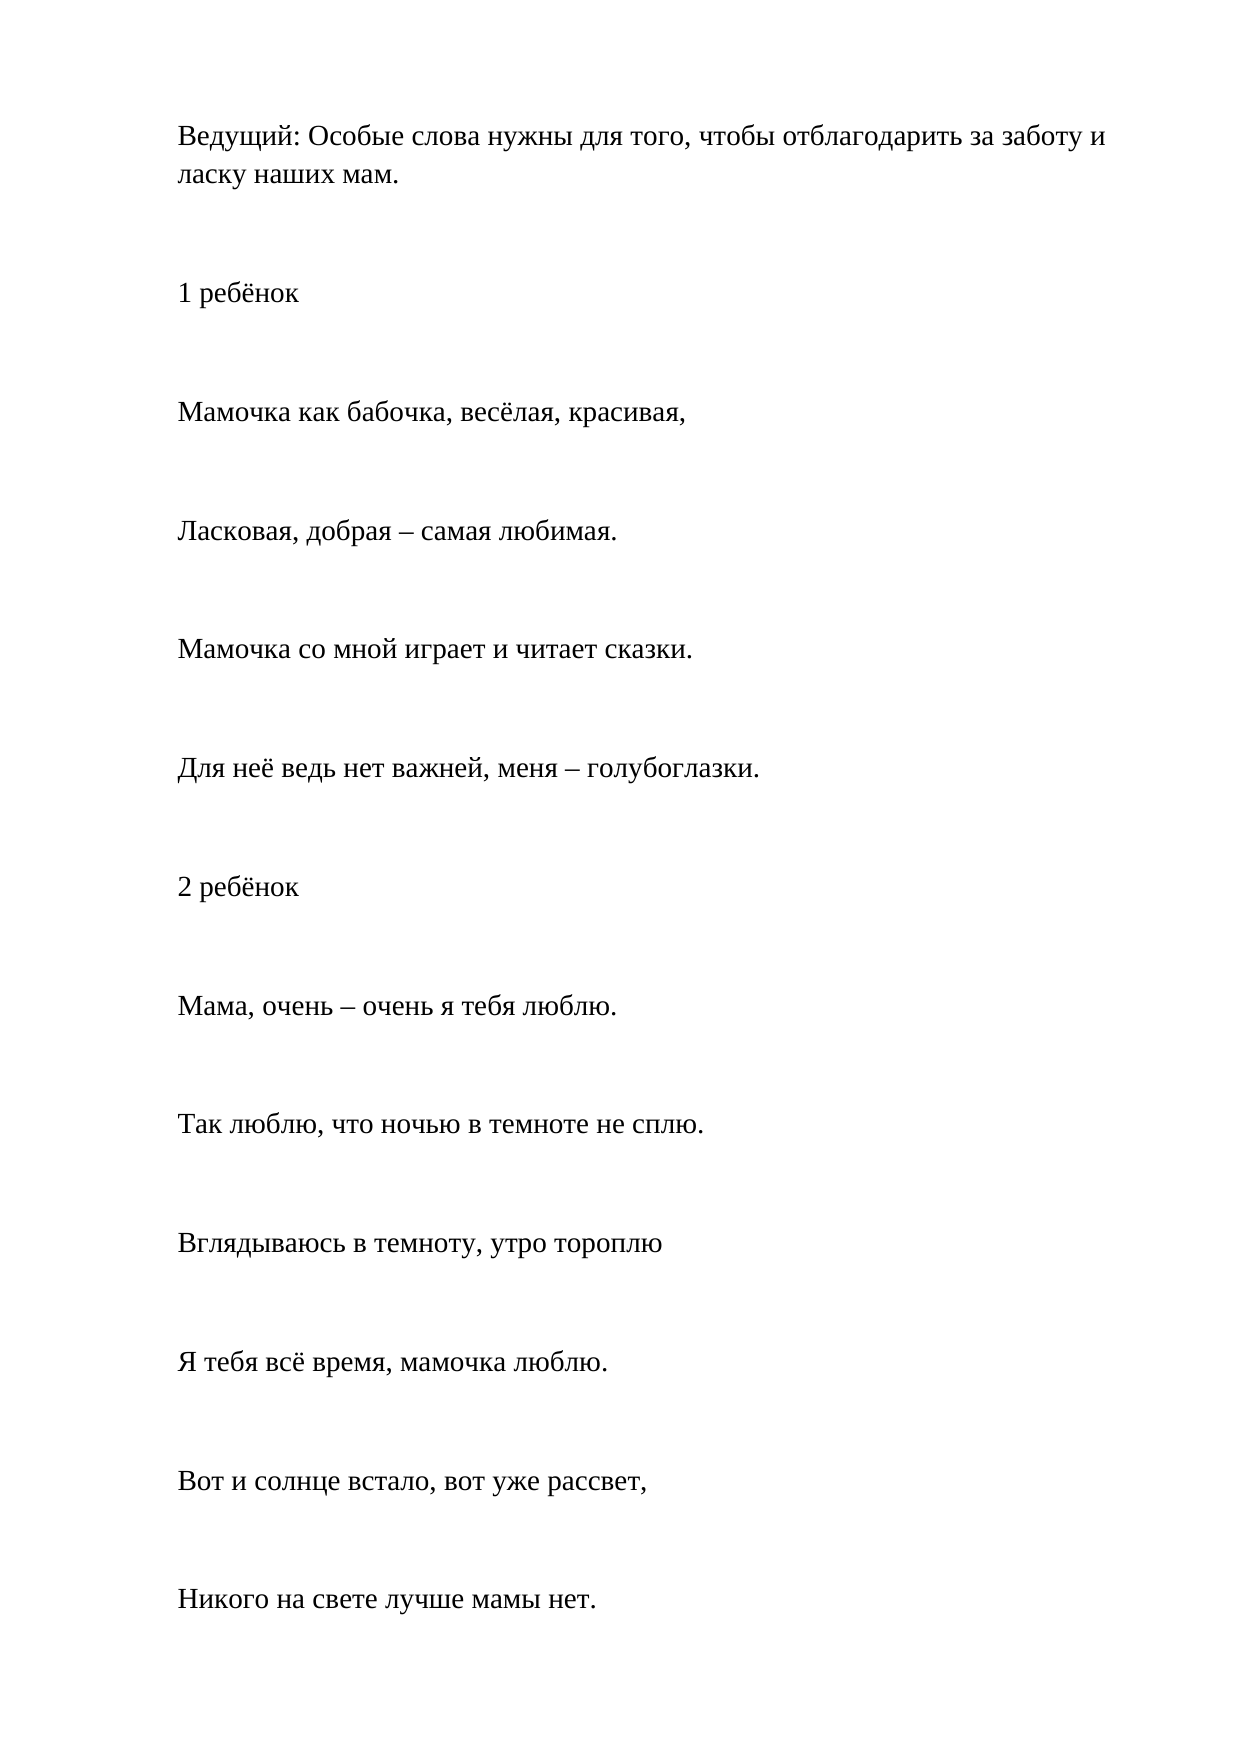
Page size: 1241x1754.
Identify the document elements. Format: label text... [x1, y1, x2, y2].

text Вглядываюсь в темноту, утро тороплю [177, 1225, 1152, 1259]
text Мама, очень – очень я тебя люблю. [177, 988, 1152, 1021]
text 2 ребёнок [177, 869, 1152, 903]
text Так люблю, что ночью в темноте не сплю. [177, 1107, 1152, 1140]
text Ласковая, добрая – самая любимая. [177, 513, 1152, 546]
text Мамочка со мной играет и читает сказки. [177, 632, 1152, 665]
text Никого на свете лучше мамы нет. [177, 1582, 1152, 1615]
text Для неё ведь нет важней, меня – голубоглазки. [177, 750, 1152, 784]
text Вот и солнце встало, вот уже рассвет, [177, 1463, 1152, 1496]
text Я тебя всё время, мамочка люблю. [177, 1344, 1152, 1378]
text 1 ребёнок [177, 275, 1152, 309]
text Мамочка как бабочка, весёлая, красивая, [177, 394, 1152, 428]
text Ведущий: Особые слова нужны для того, чтобы отблагодарить за заботу и ласку наших мам. [177, 118, 1152, 190]
